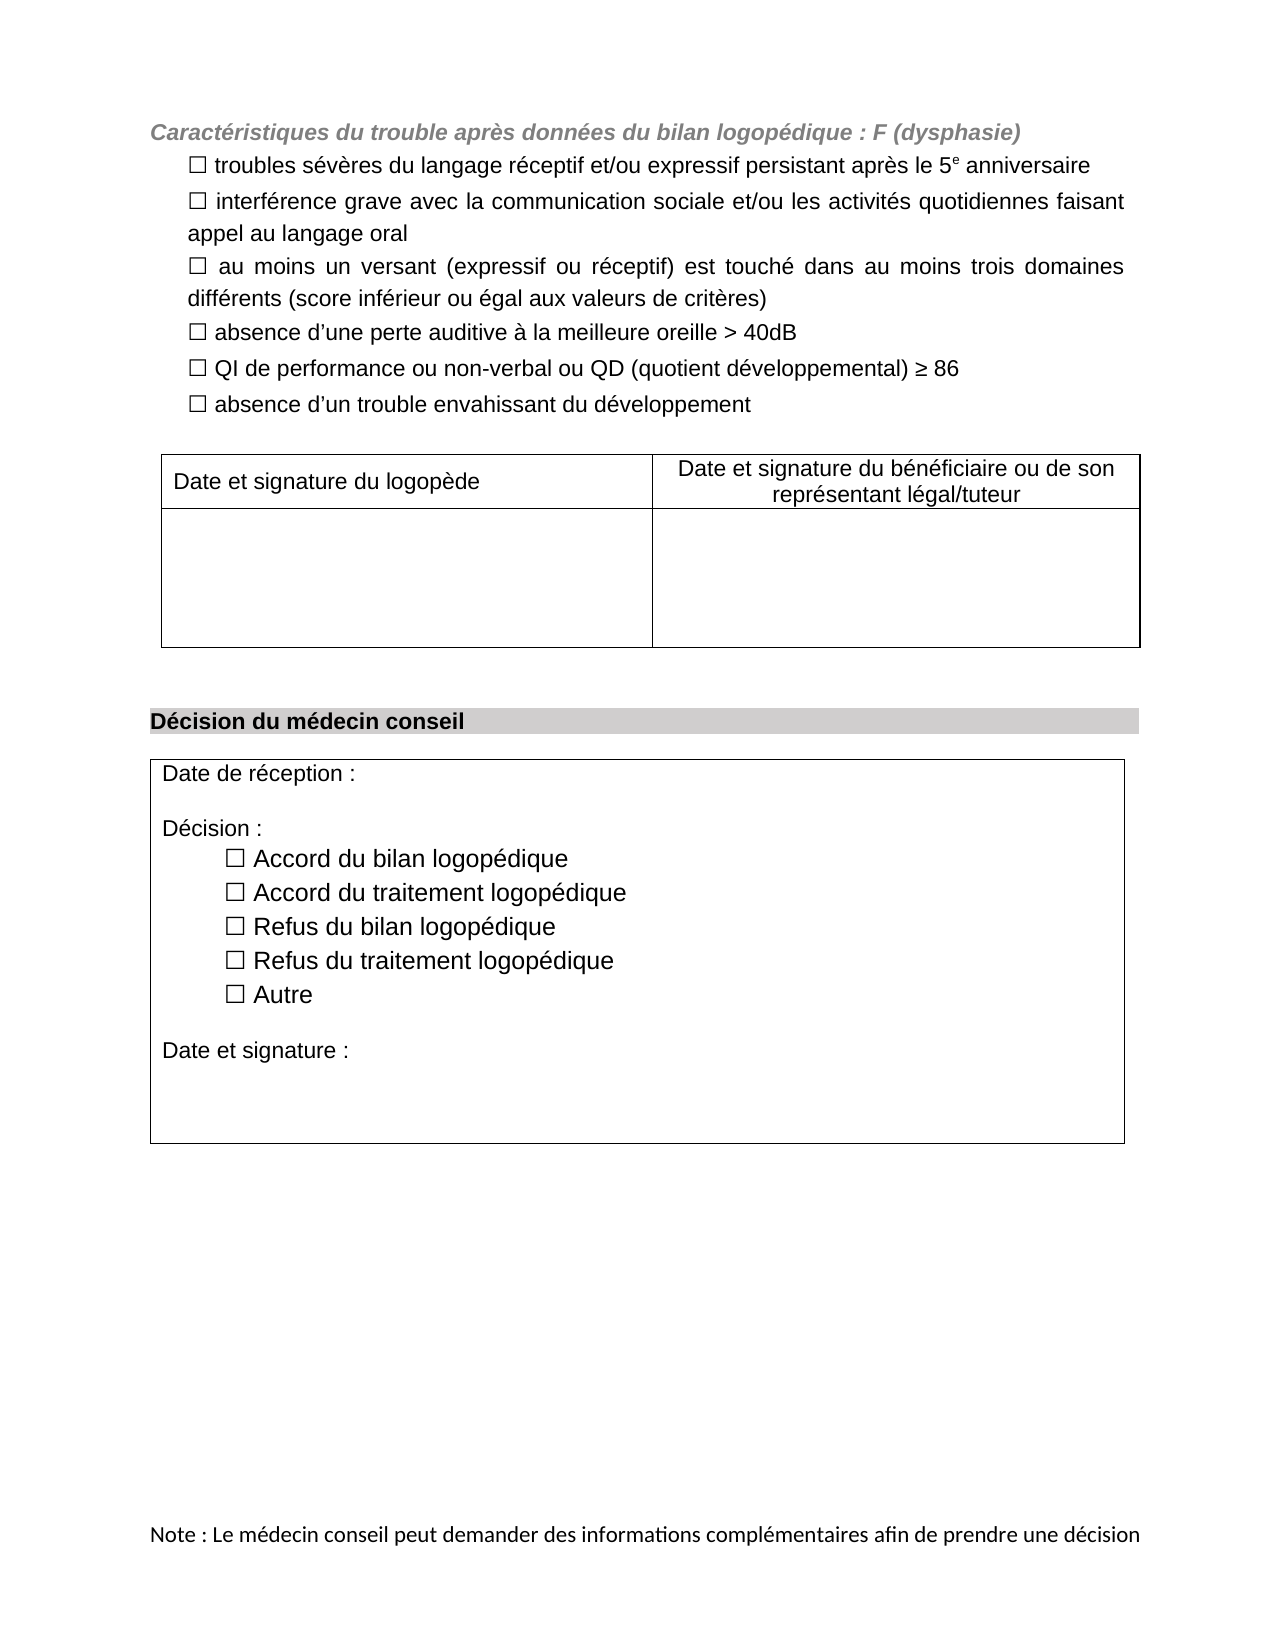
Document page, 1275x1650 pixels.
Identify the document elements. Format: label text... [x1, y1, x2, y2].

table_cell [653, 509, 1139, 647]
text absence d’un trouble envahissant du développement [187, 387, 1125, 419]
text QI de performance ou non-verbal ou QD (quotient développemental) ≥ 86 [187, 352, 1125, 383]
text au moins un versant (expressif ou réceptif) est touché dans au moins trois domaines différents (score inférieur ou égal aux valeurs de critères) [187, 250, 1125, 312]
table_header Date de réception : Décision : Accord du bilan logopédique Accord du traitement logopédique Refus du bilan logopédique Refus du traitement logopédique Autre Date et signature : [151, 760, 1124, 1143]
text Caractéristiques du trouble après données du bilan logopédique : F (dysphasie) [150, 119, 1125, 145]
table_cell [162, 509, 652, 647]
text troubles sévères du langage réceptif et/ou expressif persistant après le 5e anniversaire [187, 149, 1125, 180]
text Décision du médecin conseil [150, 708, 1139, 734]
text absence d’une perte auditive à la meilleure oreille > 40dB [187, 316, 1125, 347]
table_header Date et signature du bénéficiaire ou de son représentant légal/tuteur [653, 455, 1139, 507]
text interférence grave avec la communication sociale et/ou les activités quotidiennes faisant appel au langage oral [187, 185, 1125, 246]
table_header Date et signature du logopède [162, 455, 652, 507]
